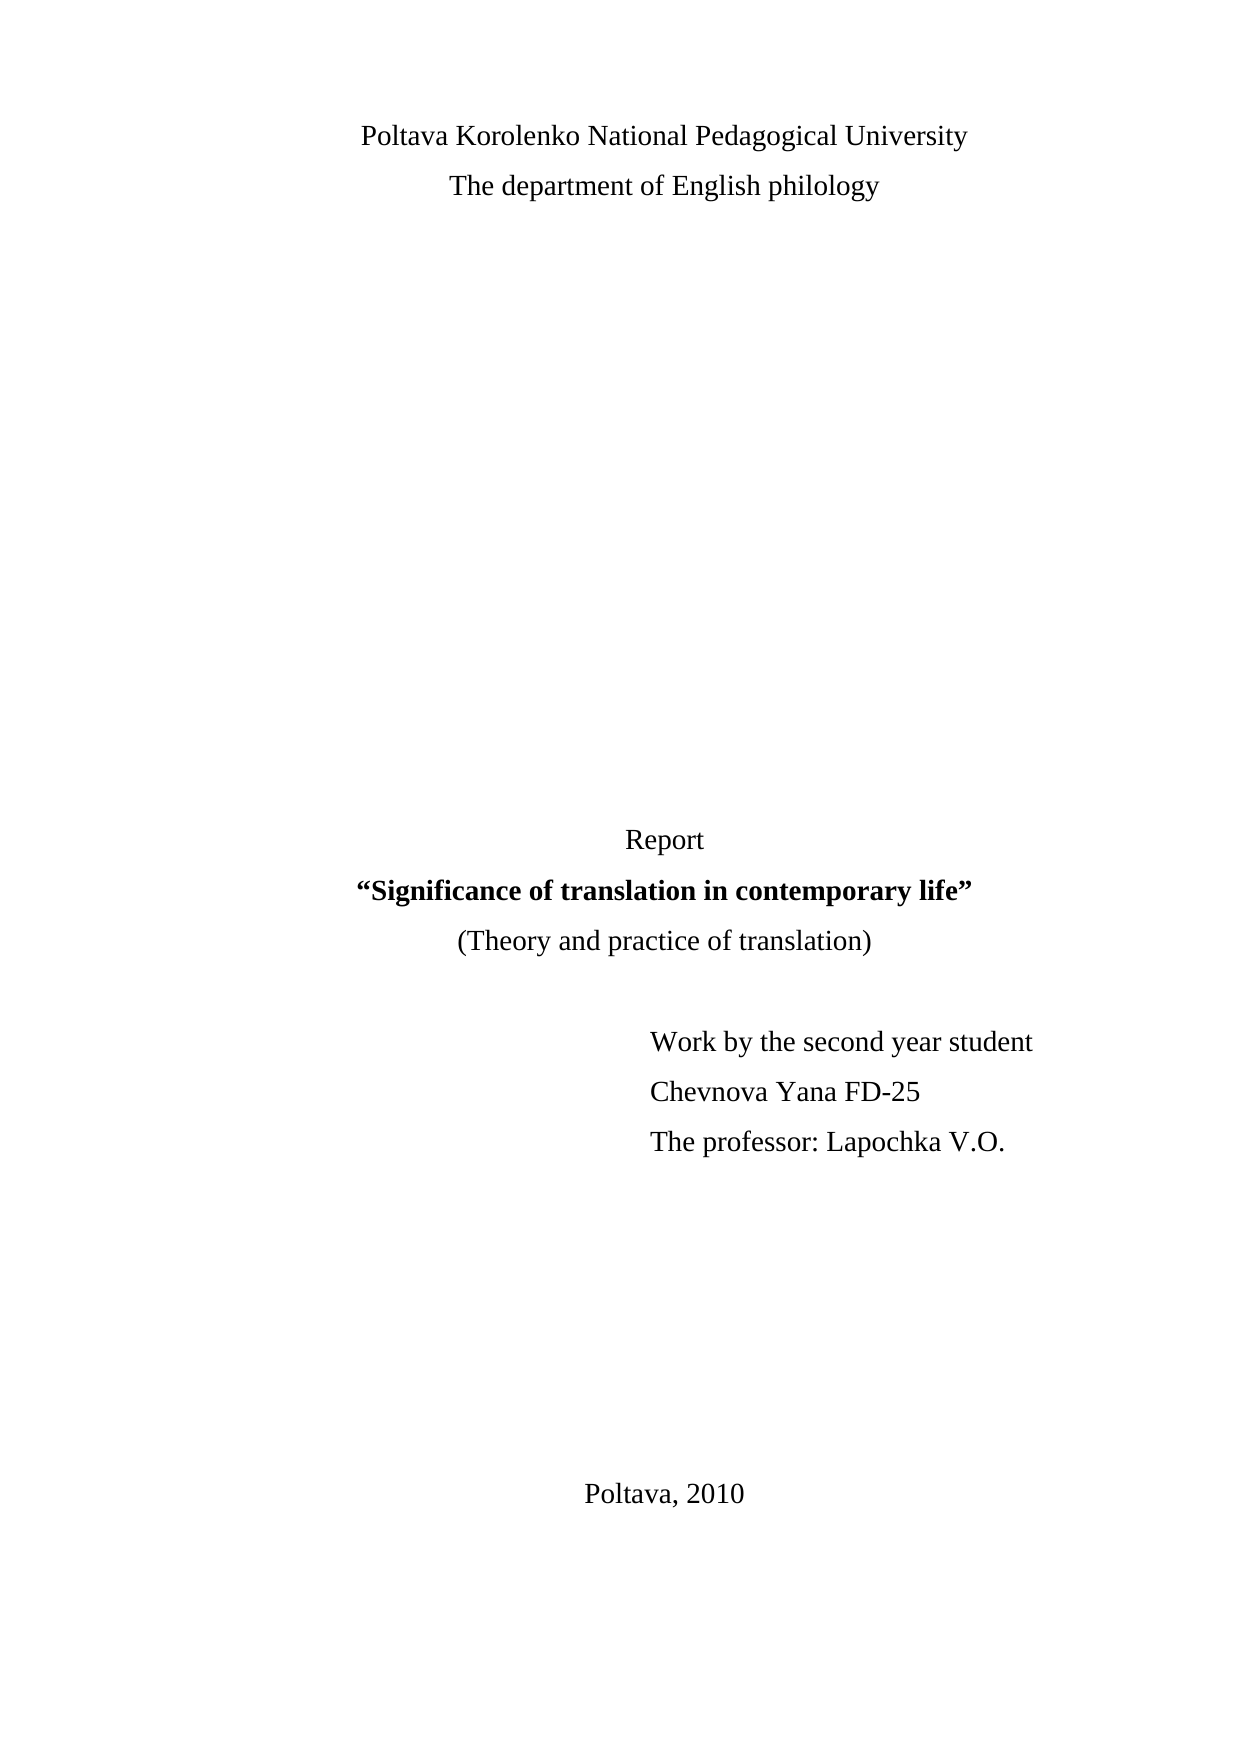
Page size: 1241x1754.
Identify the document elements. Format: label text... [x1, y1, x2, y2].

text (Theory and practice of translation) [177, 923, 1152, 957]
text Poltava, 2010 [177, 1477, 1152, 1510]
text The department of English philology [177, 168, 1152, 202]
text “Significance of translation in contemporary life” [177, 873, 1152, 906]
text The professor: Lapochka V.O. [650, 1124, 1152, 1158]
text Report [177, 822, 1152, 856]
text Work by the second year student [650, 1024, 1152, 1057]
text Poltava Korolenko National Pedagogical University [177, 118, 1152, 152]
text Chevnova Yana FD-25 [650, 1074, 1152, 1108]
